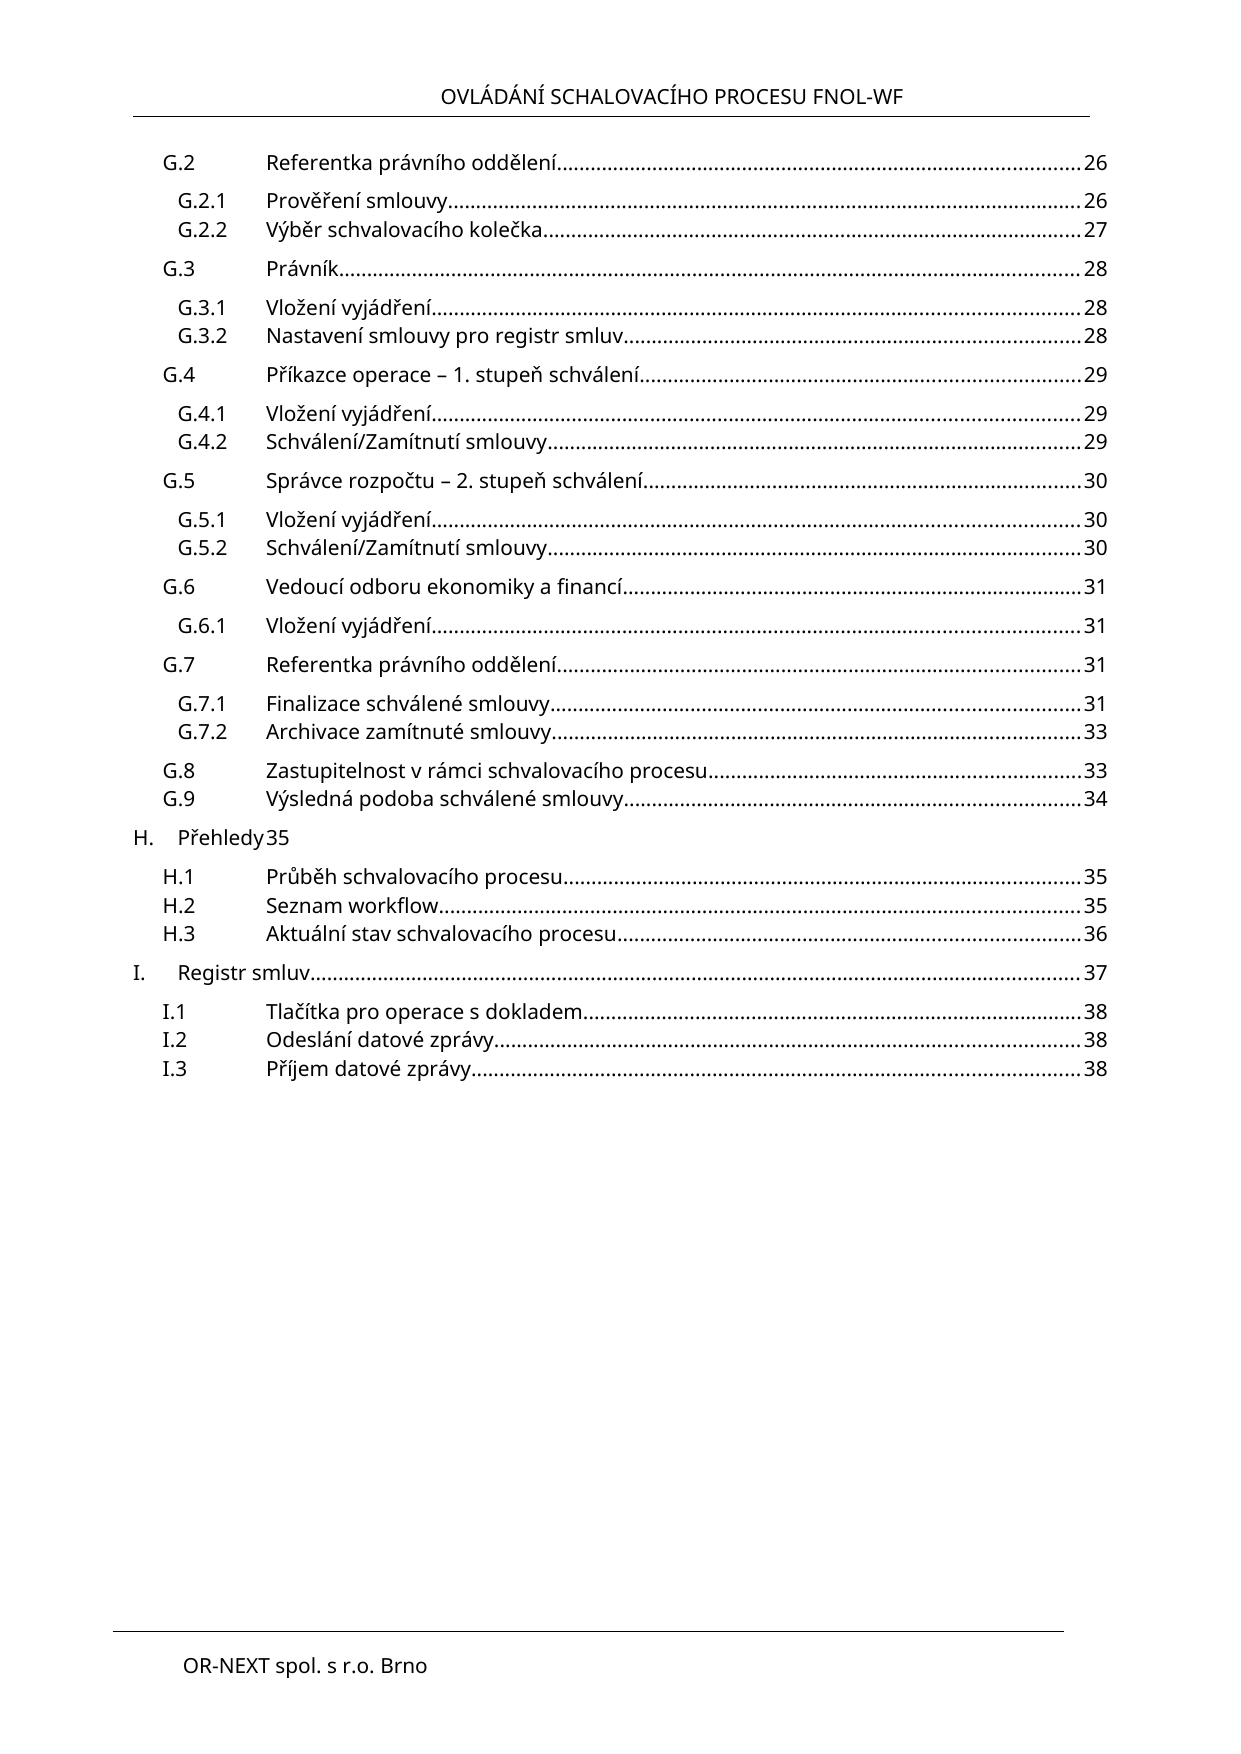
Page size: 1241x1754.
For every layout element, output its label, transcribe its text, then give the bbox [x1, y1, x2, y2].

text G.4 Příkazce operace – 1. stupeň schválení 29 [139, 360, 1066, 388]
text G.9 Výsledná podoba schválené smlouvy 34 [139, 784, 1066, 813]
text I.1 Tlačítka pro operace s dokladem 38 [139, 997, 1066, 1025]
text G.3.1 Vložení vyjádření 28 [160, 293, 1107, 321]
text G.8 Zastupitelnost v rámci schvalovacího procesu 33 [139, 756, 1066, 784]
text G.2.2 Výběr schvalovacího kolečka 27 [160, 215, 1107, 243]
text G.3.2 Nastavení smlouvy pro registr smluv 28 [160, 321, 1107, 349]
text G.4.1 Vložení vyjádření 29 [160, 399, 1107, 427]
text G.3 Právník 28 [139, 254, 1066, 282]
text G.7.1 Finalizace schválené smlouvy 31 [160, 689, 1107, 717]
text G.6 Vedoucí odboru ekonomiky a financí 31 [139, 572, 1066, 601]
text I.3 Příjem datové zprávy 38 [139, 1054, 1066, 1082]
text H.2 Seznam workflow 35 [139, 891, 1066, 919]
text I. Registr smluv 37 [133, 958, 1107, 986]
text G.2 Referentka právního oddělení 26 [139, 148, 1066, 176]
text H. Přehledy 35 [133, 823, 1107, 852]
text G.6.1 Vložení vyjádření 31 [160, 611, 1107, 639]
text G.4.2 Schválení/Zamítnutí smlouvy 29 [160, 427, 1107, 456]
text G.5 Správce rozpočtu – 2. stupeň schválení 30 [139, 466, 1066, 494]
text G.5.2 Schválení/Zamítnutí smlouvy 30 [160, 533, 1107, 562]
text G.5.1 Vložení vyjádření 30 [160, 505, 1107, 533]
text H.1 Průběh schvalovacího procesu 35 [139, 862, 1066, 891]
text I.2 Odeslání datové zprávy 38 [139, 1025, 1066, 1054]
text G.7.2 Archivace zamítnuté smlouvy 33 [160, 717, 1107, 746]
text G.2.1 Prověření smlouvy 26 [160, 187, 1107, 215]
text G.7 Referentka právního oddělení 31 [139, 650, 1066, 678]
text H.3 Aktuální stav schvalovacího procesu 36 [139, 919, 1066, 948]
